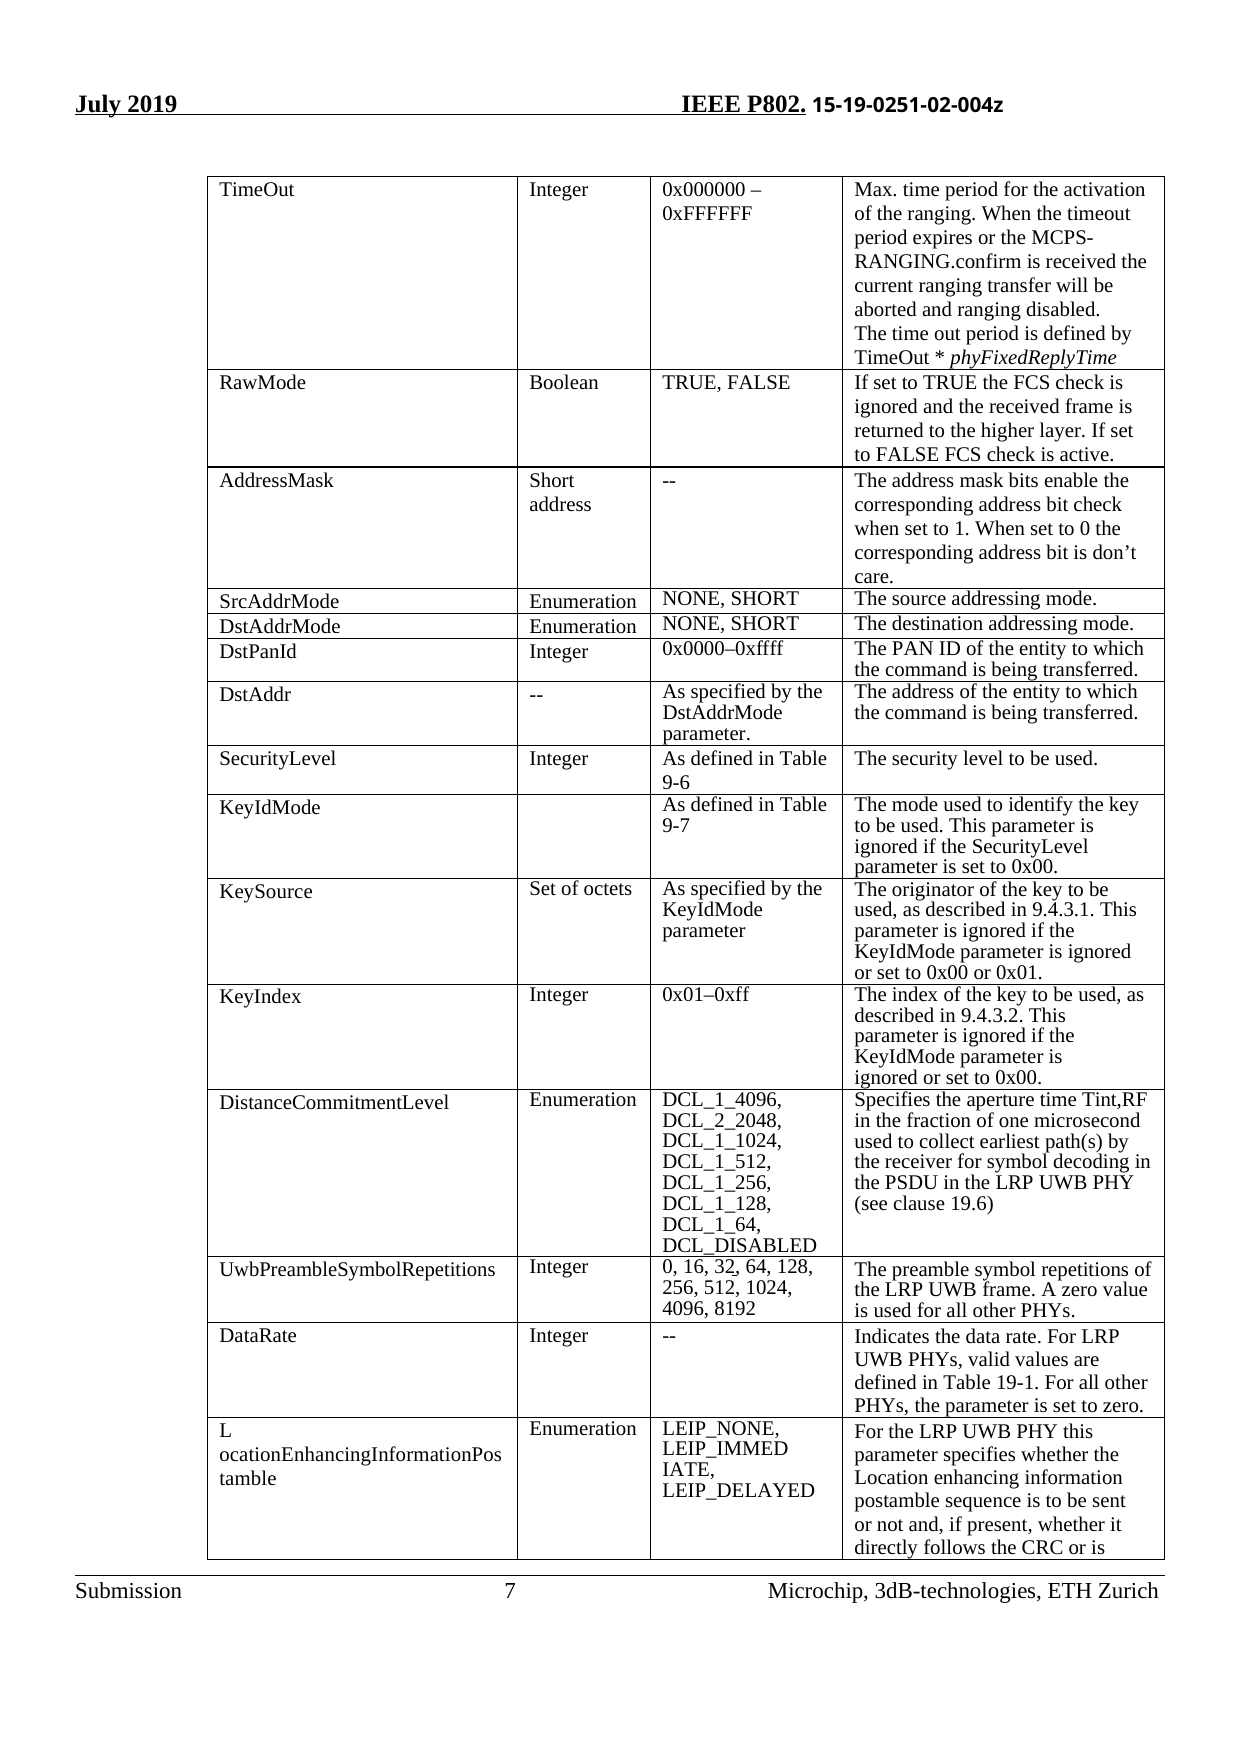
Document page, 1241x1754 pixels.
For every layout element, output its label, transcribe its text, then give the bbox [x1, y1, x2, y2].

table_cell 0x000000 – 0xFFFFFF [651, 177, 842, 369]
table_cell The originator of the key to be used, as described in 9.4.3.1. This parameter is ignored if the KeyIdMode parameter is ignored or set to 0x00 or 0x01. [843, 879, 1164, 983]
table_cell Specifies the aperture time Tint,RF in the fraction of one microsecond used to collect earliest path(s) by the receiver for symbol decoding in the PSDU in the LRP UWB PHY (see clause 19.6) [843, 1090, 1164, 1256]
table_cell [651, 1418, 842, 1559]
table_cell -- [651, 468, 842, 588]
table_cell Integer [518, 1323, 650, 1417]
table_cell As defined in Table 9-7 [651, 795, 842, 878]
table_cell If set to TRUE the FCS check is ignored and the received frame is returned to the higher layer. If set to FALSE FCS check is active. [843, 370, 1164, 466]
table_cell Integer [518, 746, 650, 794]
table_cell Enumeration [518, 614, 650, 638]
table_cell Enumeration [518, 589, 650, 613]
table_cell [518, 795, 650, 878]
table_cell Indicates the data rate. For LRP UWB PHYs, valid values are defined in Table 19-1. For all other PHYs, the parameter is set to zero. [843, 1323, 1164, 1417]
table_cell NONE, SHORT [651, 614, 842, 638]
table_cell Integer [518, 639, 650, 681]
table_cell The address mask bits enable the corresponding address bit check when set to 1. When set to 0 the corresponding address bit is don’t care. [843, 468, 1164, 588]
table_cell The security level to be used. [843, 746, 1164, 794]
table_cell 0x0000–0xffff [651, 639, 842, 681]
table_cell The source addressing mode. [843, 589, 1164, 613]
table_cell Integer [518, 985, 650, 1088]
table_cell The address of the entity to which the command is being transferred. [843, 682, 1164, 744]
table_cell KeyIdMode [208, 795, 517, 878]
table_cell DstPanId [208, 639, 517, 681]
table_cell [843, 1418, 1164, 1559]
table_cell SecurityLevel [208, 746, 517, 794]
table_cell Enumeration [518, 1418, 650, 1559]
table_cell AddressMask [208, 468, 517, 588]
table_cell As defined in Table 9-6 [651, 746, 842, 794]
table_cell The index of the key to be used, as described in 9.4.3.2. This parameter is ignored if the KeyIdMode parameter is ignored or set to 0x00. [843, 985, 1164, 1088]
table_cell DistanceCommitmentLevel [208, 1090, 517, 1256]
table_cell RawMode [208, 370, 517, 466]
table_cell NONE, SHORT [651, 589, 842, 613]
table_cell TimeOut [208, 177, 517, 369]
table_cell DstAddrMode [208, 614, 517, 638]
table_cell KeySource [208, 879, 517, 983]
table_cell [208, 1418, 517, 1559]
table_cell SrcAddrMode [208, 589, 517, 613]
table_cell Integer [518, 1257, 650, 1322]
table_cell Short address [518, 468, 650, 588]
table_cell Max. time period for the activation of the ranging. When the timeout period expires or the MCPS-RANGING.confirm is received the current ranging transfer will be aborted and ranging disabled. The time out period is defined by TimeOut * phyFixedReplyTime [843, 177, 1164, 369]
table_cell Integer [518, 177, 650, 369]
table_cell 0x01–0xff [651, 985, 842, 1088]
table_cell The destination addressing mode. [843, 614, 1164, 638]
table_cell KeyIndex [208, 985, 517, 1088]
table_cell -- [518, 682, 650, 744]
table_cell Enumeration [518, 1090, 650, 1256]
table_cell DCL_1_4096, DCL_2_2048, DCL_1_1024, DCL_1_512, DCL_1_256, DCL_1_128, DCL_1_64, DCL_DISABLED [651, 1090, 842, 1256]
table_cell Set of octets [518, 879, 650, 983]
table_cell UwbPreambleSymbolRepetitions [208, 1257, 517, 1322]
table_cell Boolean [518, 370, 650, 466]
table_cell -- [651, 1323, 842, 1417]
table_cell As specified by the KeyIdMode parameter [651, 879, 842, 983]
table_cell DstAddr [208, 682, 517, 744]
table_cell The PAN ID of the entity to which the command is being transferred. [843, 639, 1164, 681]
table_cell DataRate [208, 1323, 517, 1417]
table_cell 0, 16, 32, 64, 128, 256, 512, 1024, 4096, 8192 [651, 1257, 842, 1322]
table_cell The preamble symbol repetitions of the LRP UWB frame. A zero value is used for all other PHYs. [843, 1257, 1164, 1322]
table_cell TRUE, FALSE [651, 370, 842, 466]
table_cell As specified by the DstAddrMode parameter. [651, 682, 842, 744]
table_cell The mode used to identify the key to be used. This parameter is ignored if the SecurityLevel parameter is set to 0x00. [843, 795, 1164, 878]
